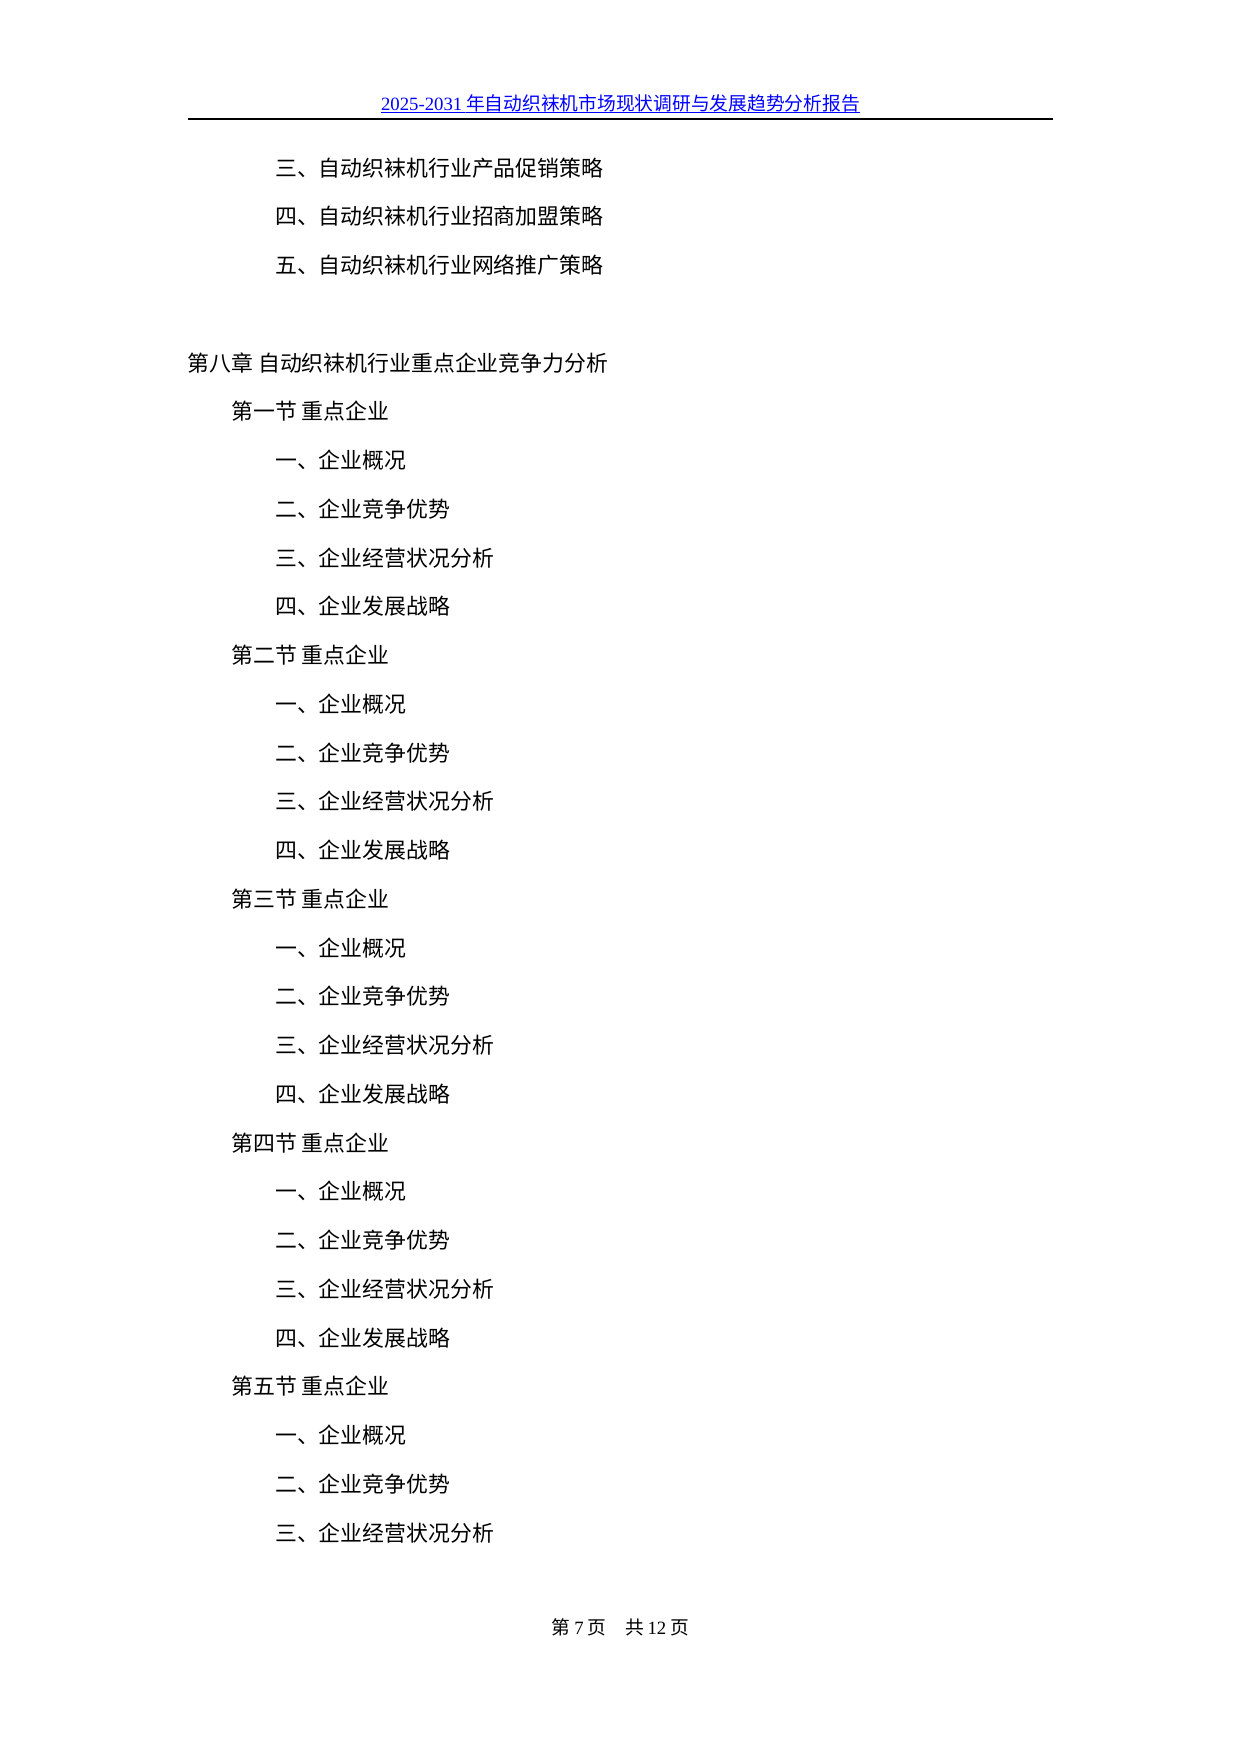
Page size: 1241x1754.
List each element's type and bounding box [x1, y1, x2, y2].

text [187, 150, 1053, 1548]
